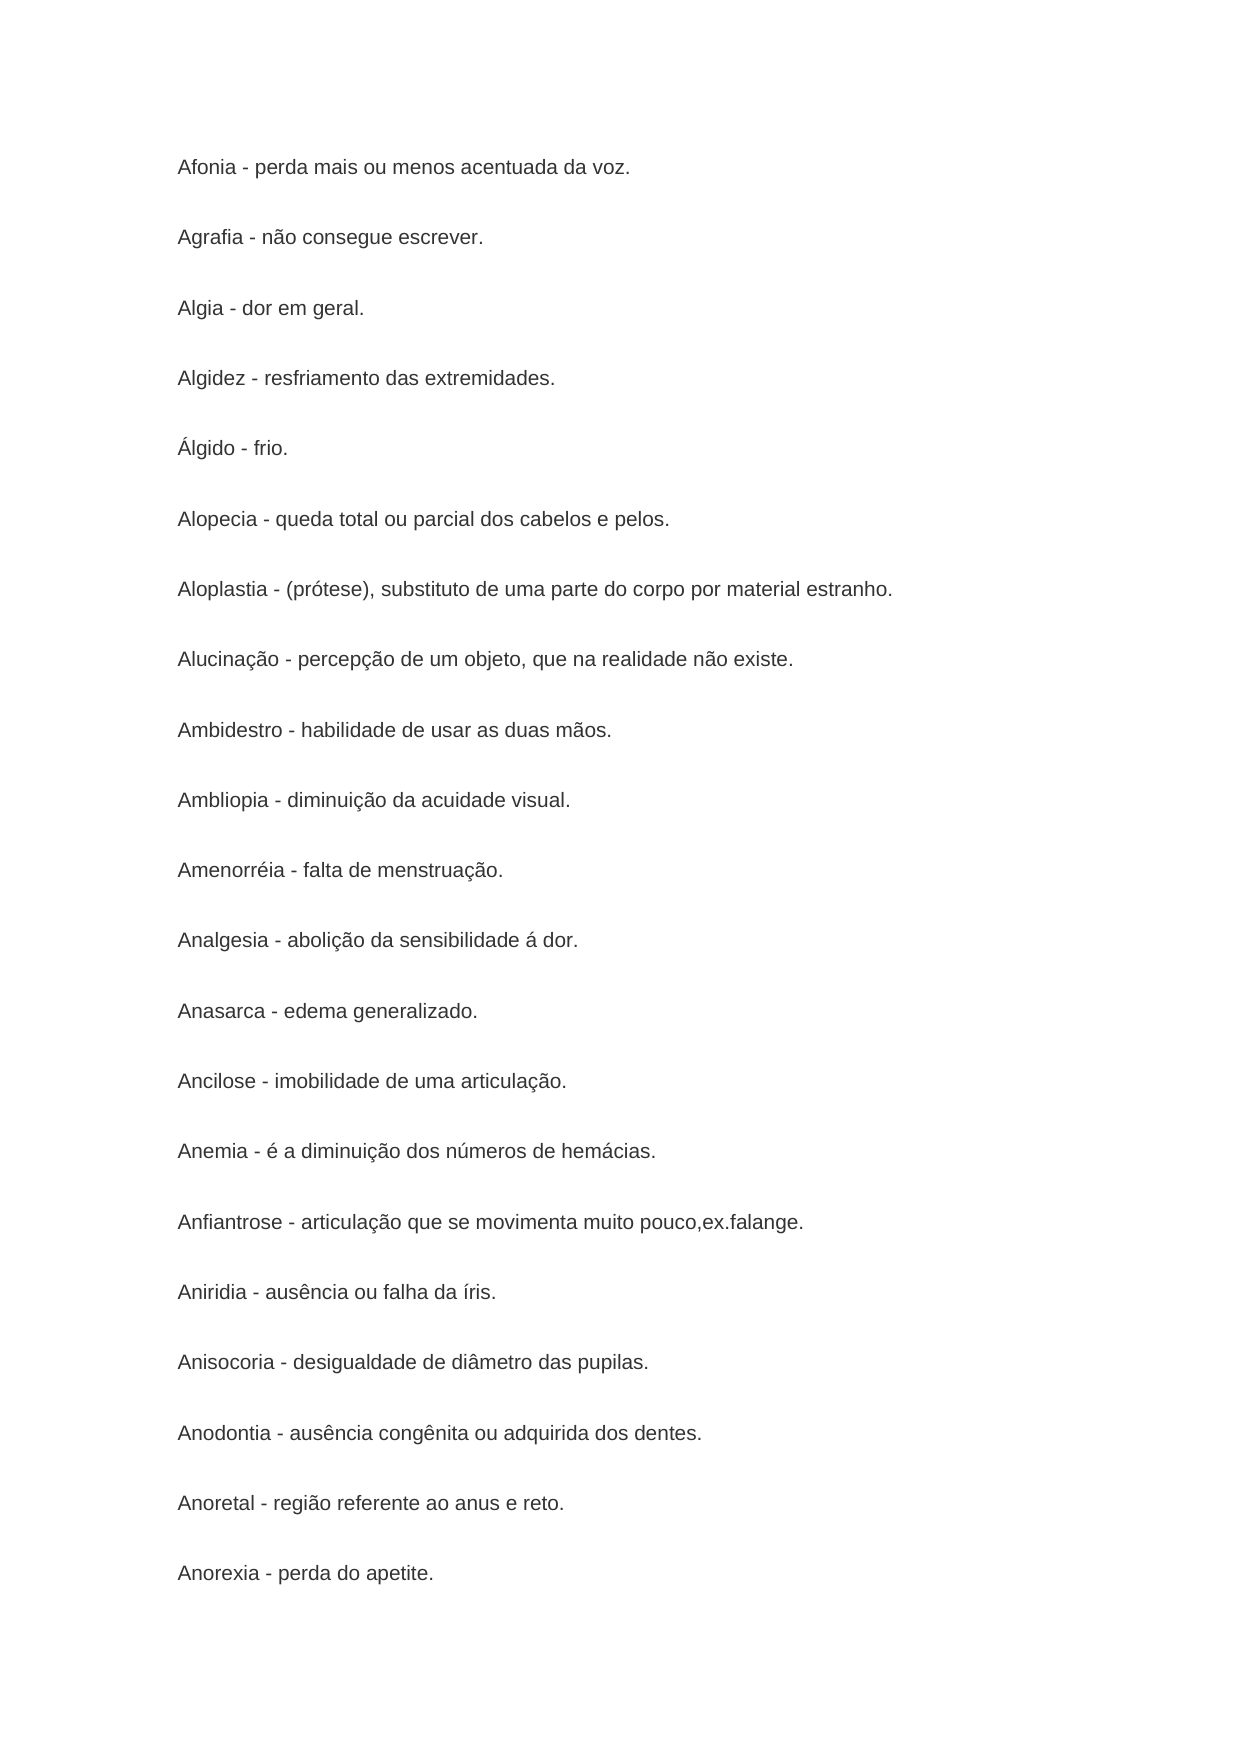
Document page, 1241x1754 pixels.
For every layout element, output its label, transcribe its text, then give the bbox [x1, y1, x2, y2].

text Anemia - é a diminuição dos números de hemácias. [177, 1132, 1063, 1163]
text Ambliopia - diminuição da acuidade visual. [177, 780, 1063, 812]
text Analgesia - abolição da sensibilidade á dor. [177, 921, 1063, 952]
text Algidez - resfriamento das extremidades. [177, 358, 1063, 390]
text Anisocoria - desigualdade de diâmetro das pupilas. [177, 1343, 1063, 1374]
text Agrafia - não consegue escrever. [177, 218, 1063, 249]
text Ancilose - imobilidade de uma articulação. [177, 1062, 1063, 1093]
text Anorexia - perda do apetite. [177, 1554, 1063, 1585]
text Aloplastia - (prótese), substituto de uma parte do corpo por material estranho. [177, 569, 1063, 601]
text Anasarca - edema generalizado. [177, 991, 1063, 1023]
text Anfiantrose - articulação que se movimenta muito pouco,ex.falange. [177, 1202, 1063, 1233]
text Ambidestro - habilidade de usar as duas mãos. [177, 710, 1063, 741]
text Álgido - frio. [177, 429, 1063, 460]
text Anoretal - região referente ao anus e reto. [177, 1483, 1063, 1515]
text Amenorréia - falta de menstruação. [177, 851, 1063, 882]
text Alopecia - queda total ou parcial dos cabelos e pelos. [177, 499, 1063, 530]
text Afonia - perda mais ou menos acentuada da voz. [177, 148, 1063, 179]
text Algia - dor em geral. [177, 288, 1063, 319]
text Aniridia - ausência ou falha da íris. [177, 1273, 1063, 1304]
text Anodontia - ausência congênita ou adquirida dos dentes. [177, 1413, 1063, 1444]
text Alucinação - percepção de um objeto, que na realidade não existe. [177, 640, 1063, 671]
